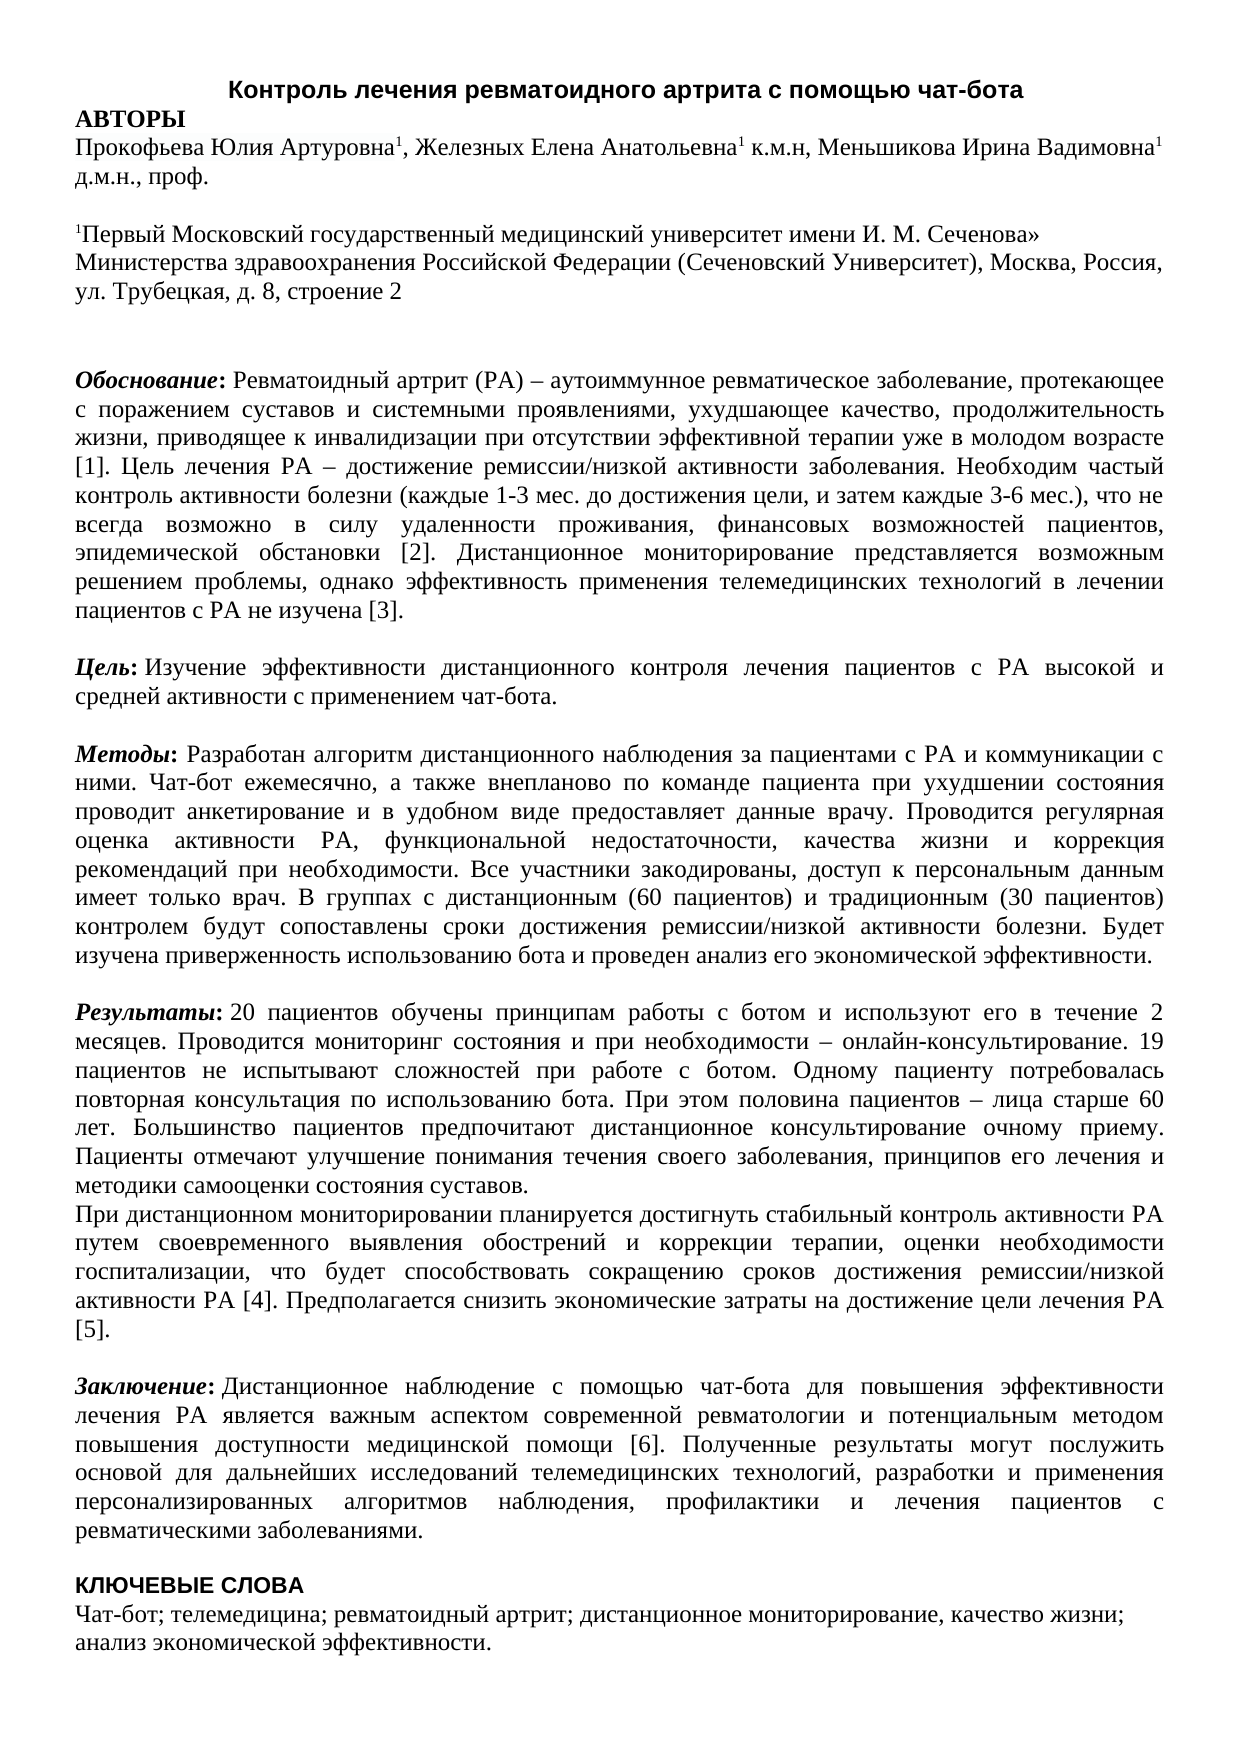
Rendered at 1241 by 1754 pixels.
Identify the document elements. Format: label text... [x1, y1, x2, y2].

text Чат-бот; телемедицина; ревматоидный артрит; дистанционное мониторирование, качество жизни; анализ экономической эффективности. [75, 1599, 1165, 1656]
text Методы: Разработан алгоритм дистанционного наблюдения за пациентами с РА и коммуникации с ними. Чат-бот ежемесячно, а также внепланово по команде пациента при ухудшении состояния проводит анкетирование и в удобном виде предоставляет данные врачу. Проводится регулярная оценка активности РА, функциональной недостаточности, качества жизни и коррекция рекомендаций при необходимости. Все участники закодированы, доступ к персональным данным имеет только врач. В группах с дистанционным (60 пациентов) и традиционным (30 пациентов) контролем будут сопоставлены сроки достижения ремиссии/низкой активности болезни. Будет изучена приверженность использованию бота и проведен анализ его экономической эффективности. [75, 739, 1165, 969]
text Результаты: 20 пациентов обучены принципам работы с ботом и используют его в течение 2 месяцев. Проводится мониторинг состояния и при необходимости – онлайн-консультирование. 19 пациентов не испытывают сложностей при работе с ботом. Одному пациенту потребовалась повторная консультация по использованию бота. При этом половина пациентов – лица старше 60 лет. Большинство пациентов предпочитают дистанционное консультирование очному приему. Пациенты отмечают улучшение понимания течения своего заболевания, принципов его лечения и методики самооценки состояния суставов. [75, 997, 1165, 1199]
text 1Первый Московский государственный медицинский университет имени И. М. Сеченова» Министерства здравоохранения Российской Федерации (Сеченовский Университет), Москва, Россия, ул. Трубецкая, д. 8, строение 2 [75, 219, 1165, 305]
text Обоснование: Ревматоидный артрит (РА) – аутоиммунное ревматическое заболевание, протекающее с поражением суставов и системными проявлениями, ухудшающее качество, продолжительность жизни, приводящее к инвалидизации при отсутствии эффективной терапии уже в молодом возрасте [1]. Цель лечения РА – достижение ремиссии/низкой активности заболевания. Необходим частый контроль активности болезни (каждые 1-3 мес. до достижения цели, и затем каждые 3-6 мес.), что не всегда возможно в силу удаленности проживания, финансовых возможностей пациентов, эпидемической обстановки [2]. Дистанционное мониторирование представляется возможным решением проблемы, однако эффективность применения телемедицинских технологий в лечении пациентов с РА не изучена [3]. [75, 365, 1165, 624]
text Цель: Изучение эффективности дистанционного контроля лечения пациентов с РА высокой и средней активности с применением чат-бота. [75, 652, 1165, 710]
text Заключение: Дистанционное наблюдение с помощью чат-бота для повышения эффективности лечения РА является важным аспектом современной ревматологии и потенциальным методом повышения доступности медицинской помощи [6]. Полученные результаты могут послужить основой для дальнейших исследований телемедицинских технологий, разработки и применения персонализированных алгоритмов наблюдения, профилактики и лечения пациентов с ревматическими заболеваниями. [75, 1371, 1165, 1544]
text Контроль лечения ревматоидного артрита с помощью чат-бота [87, 75, 1165, 104]
text АВТОРЫ [75, 104, 1165, 132]
text Прокофьева Юлия Артуровна1, Железных Елена Анатольевна1 к.м.н, Меньшикова Ирина Вадимовна1 д.м.н., проф. [75, 132, 1165, 190]
text При дистанционном мониторировании планируется достигнуть стабильный контроль активности РА путем своевременного выявления обострений и коррекции терапии, оценки необходимости госпитализации, что будет способствовать сокращению сроков достижения ремиссии/низкой активности РА [4]. Предполагается снизить экономические затраты на достижение цели лечения РА [5]. [75, 1199, 1165, 1342]
text КЛЮЧЕВЫЕ СЛОВА [75, 1572, 1165, 1599]
